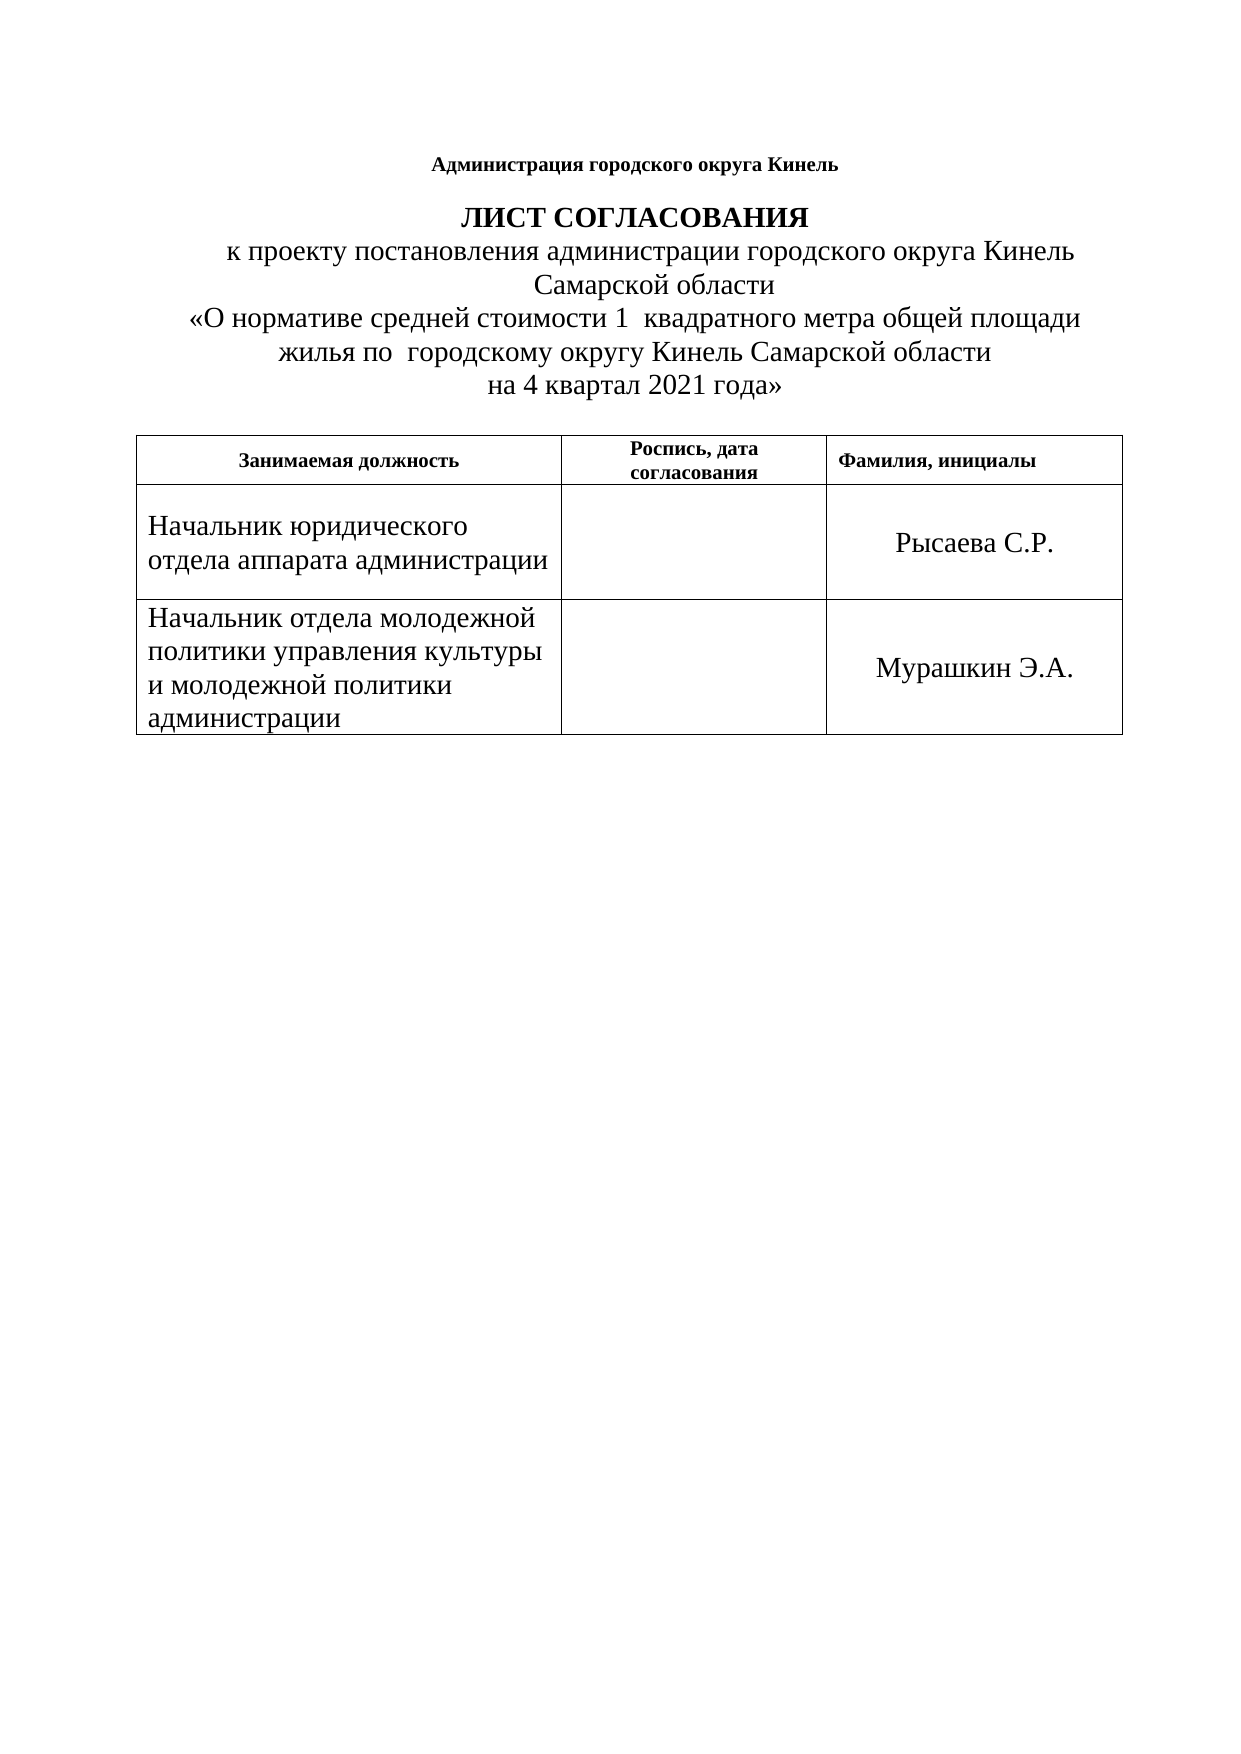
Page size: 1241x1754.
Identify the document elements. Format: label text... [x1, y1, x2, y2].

text Самарской области [148, 267, 1122, 300]
table_cell Рысаева С.Р. [827, 485, 1122, 599]
table_cell Мурашкин Э.А. [827, 600, 1122, 734]
table_header Фамилия, инициалы [827, 436, 1122, 484]
text «О нормативе средней стоимости 1 квадратного метра общей площади [148, 300, 1122, 334]
text ЛИСТ СОГЛАСОВАНИЯ [148, 200, 1122, 233]
text жилья по городскому округу Кинель Самарской области [148, 334, 1122, 367]
table_cell Начальник юридического отдела аппарата администрации [137, 485, 561, 599]
table_cell [562, 600, 826, 734]
table_cell Начальник отдела молодежной политики управления культуры и молодежной политики администрации [137, 600, 561, 734]
text на 4 квартал 2021 года» [148, 367, 1122, 401]
table_cell [562, 485, 826, 599]
text Администрация городского округа Кинель [148, 152, 1122, 176]
text к проекту постановления администрации городского округа Кинель [148, 233, 1122, 267]
table_header Роспись, дата согласования [562, 436, 826, 484]
table_header Занимаемая должность [137, 436, 561, 484]
